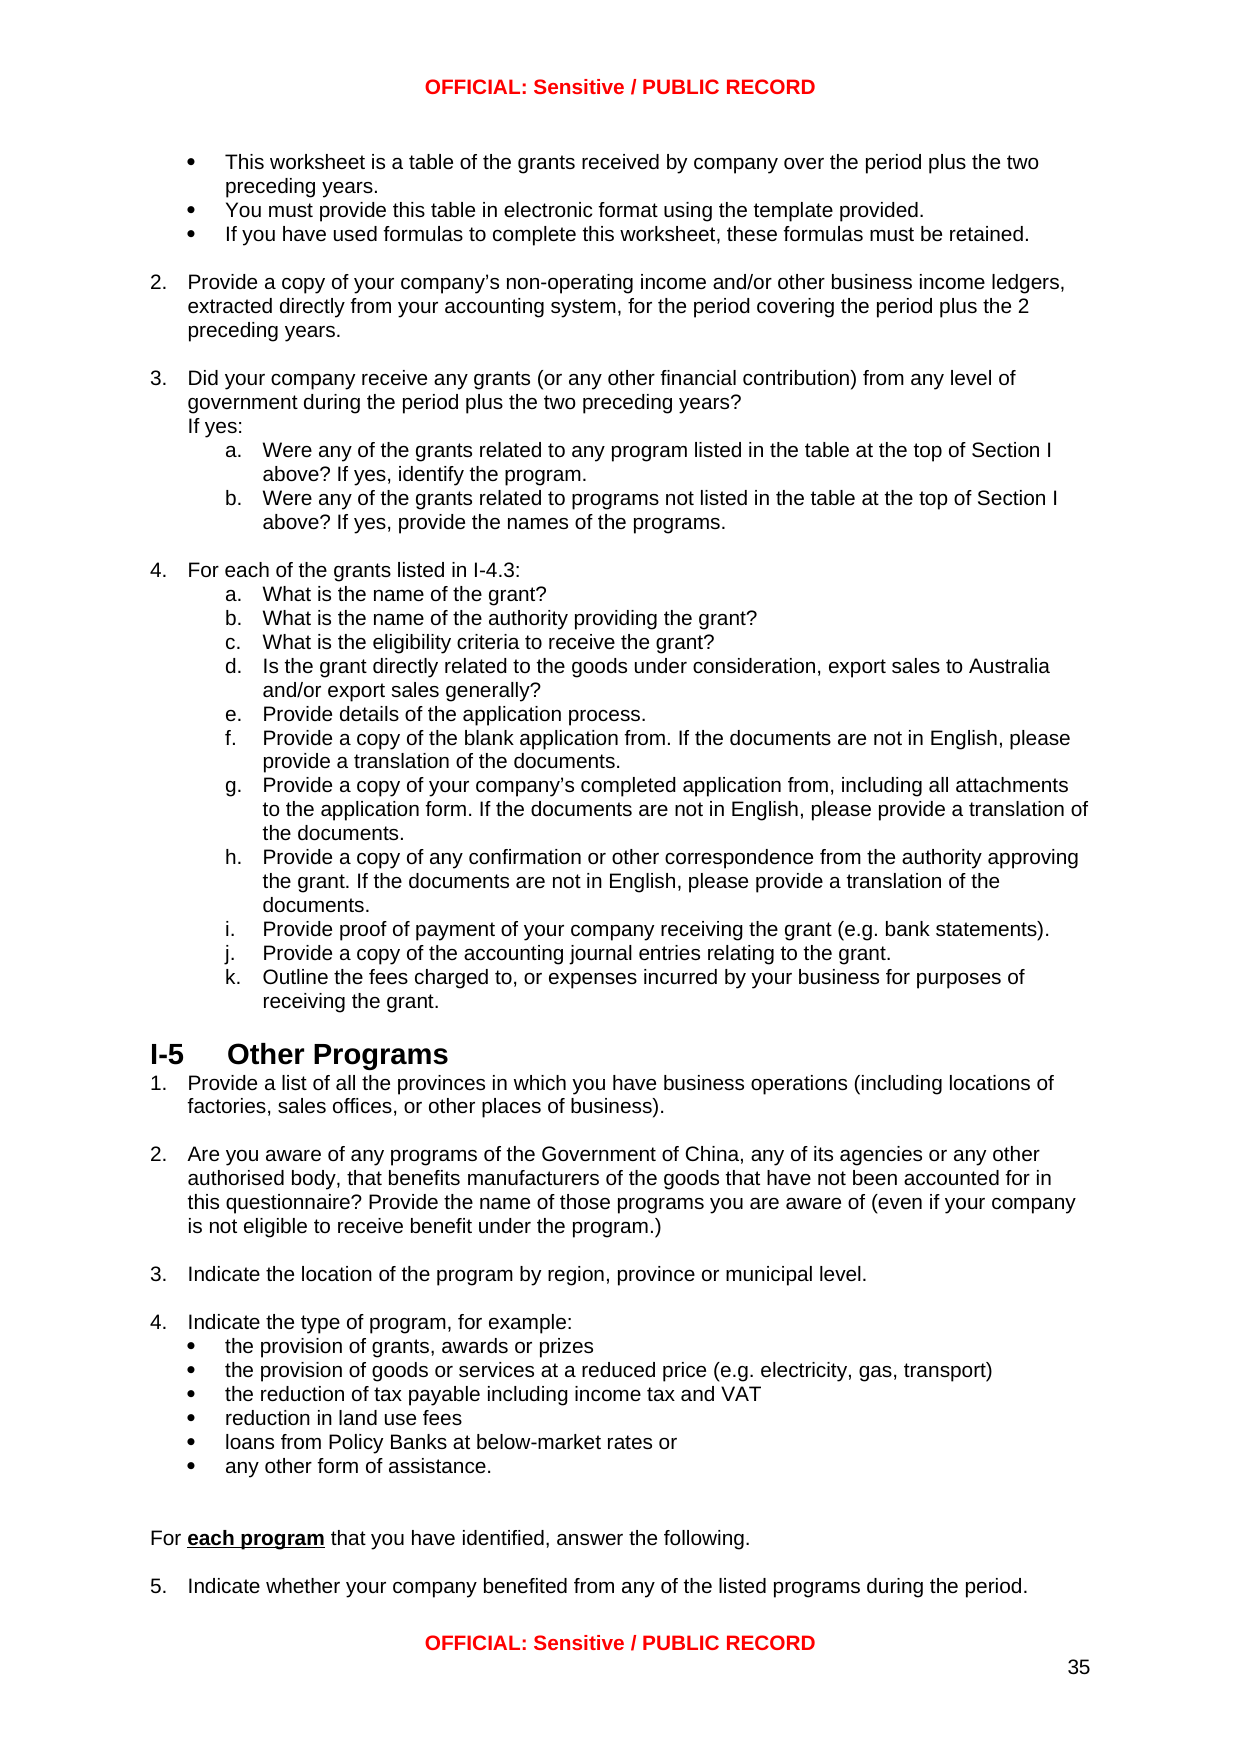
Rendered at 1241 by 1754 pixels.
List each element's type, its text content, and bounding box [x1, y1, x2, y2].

list If you have used formulas to complete this worksheet, these formulas must be retained. [187, 222, 1090, 246]
text For each program that you have identified, answer the following. [150, 1526, 1090, 1550]
list Provide proof of payment of your company receiving the grant (e.g. bank statements). [225, 917, 1090, 941]
list What is the name of the authority providing the grant? [225, 606, 1090, 629]
list Provide a list of all the provinces in which you have business operations (including locations of factories, sales offices, or other places of business). [150, 1070, 1090, 1118]
list any other form of assistance. [187, 1454, 1090, 1478]
list Provide a copy of your company’s completed application from, including all attachments to the application form. If the documents are not in English, please provide a translation of the documents. [225, 773, 1090, 845]
list Is the grant directly related to the goods under consideration, export sales to Australia and/or export sales generally? [225, 653, 1090, 701]
list the provision of grants, awards or prizes [187, 1334, 1090, 1358]
list Are you aware of any programs of the Government of China, any of its agencies or any other authorised body, that benefits manufacturers of the goods that have not been accounted for in this questionnaire? Provide the name of those programs you are aware of (even if your company is not eligible to receive benefit under the program.) [150, 1142, 1090, 1238]
list Did your company receive any grants (or any other financial contribution) from any level of government during the period plus the two preceding years? [150, 366, 1090, 414]
list Were any of the grants related to any program listed in the table at the top of Section I above? If yes, identify the program. [225, 438, 1090, 486]
list Provide a copy of your company’s non-operating income and/or other business income ledgers, extracted directly from your accounting system, for the period covering the period plus the 2 preceding years. [150, 270, 1090, 342]
subtitle I-5 Other Programs [150, 1037, 1090, 1070]
list What is the eligibility criteria to receive the grant? [225, 629, 1090, 653]
list Outline the fees charged to, or expenses incurred by your business for purposes of receiving the grant. [225, 965, 1090, 1013]
list Indicate whether your company benefited from any of the listed programs during the period. [150, 1574, 1090, 1598]
list Were any of the grants related to programs not listed in the table at the top of Section I above? If yes, provide the names of the programs. [225, 486, 1090, 534]
list Provide a copy of the accounting journal entries relating to the grant. [225, 941, 1090, 965]
list loans from Policy Banks at below-market rates or [187, 1430, 1090, 1454]
list For each of the grants listed in I-4.3: [150, 558, 1090, 582]
list Indicate the location of the program by region, province or municipal level. [150, 1262, 1090, 1286]
list This worksheet is a table of the grants received by company over the period plus the two preceding years. [187, 150, 1090, 198]
list Provide details of the application process. [225, 701, 1090, 725]
list Provide a copy of the blank application from. If the documents are not in English, please provide a translation of the documents. [225, 725, 1090, 773]
list What is the name of the grant? [225, 582, 1090, 606]
list Indicate the type of program, for example: [150, 1310, 1090, 1334]
list Provide a copy of any confirmation or other correspondence from the authority approving the grant. If the documents are not in English, please provide a translation of the documents. [225, 845, 1090, 917]
list the reduction of tax payable including income tax and VAT [187, 1382, 1090, 1406]
list reduction in land use fees [187, 1406, 1090, 1430]
list If yes: [187, 414, 1090, 438]
list the provision of goods or services at a reduced price (e.g. electricity, gas, transport) [187, 1358, 1090, 1382]
list You must provide this table in electronic format using the template provided. [187, 198, 1090, 222]
